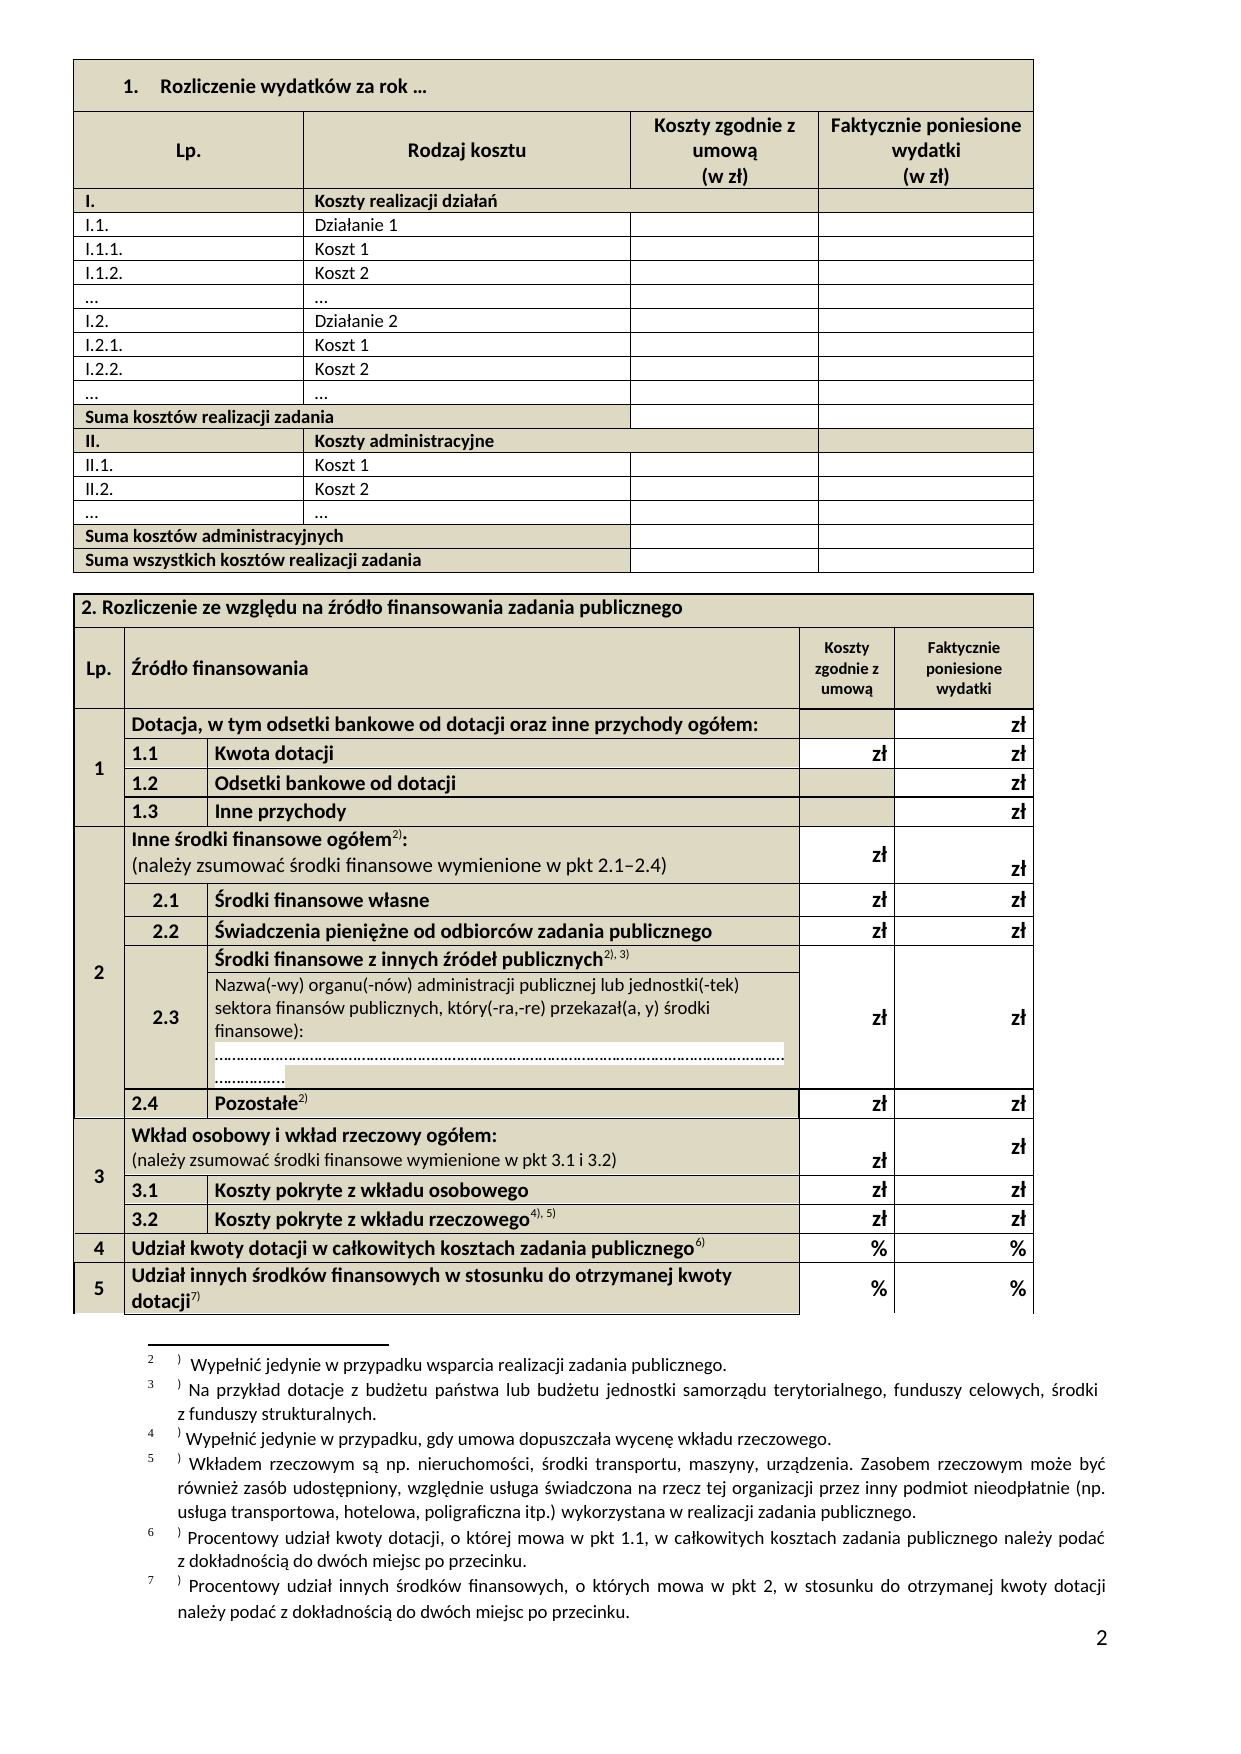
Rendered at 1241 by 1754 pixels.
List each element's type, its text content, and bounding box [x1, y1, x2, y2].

table_cell [631, 525, 818, 548]
table_cell Środki finansowe z innych źródeł publicznych2), ) [208, 946, 799, 972]
table_cell [631, 477, 818, 500]
table_cell [819, 525, 1033, 548]
table_cell 1.3 [125, 798, 207, 826]
table_cell [819, 357, 1033, 380]
table_cell zł [800, 1205, 894, 1233]
table_cell zł [895, 1176, 1033, 1203]
table_cell [819, 285, 1033, 308]
table_cell II. [74, 429, 303, 452]
table_cell Faktycznie poniesione wydatki [895, 628, 1033, 708]
table_cell Lp. [75, 628, 124, 708]
table_cell [631, 453, 818, 476]
table_cell Inne przychody [208, 798, 799, 826]
table_cell [819, 213, 1033, 236]
table_cell zł [895, 1090, 1033, 1117]
table_cell I. [74, 189, 303, 212]
table_cell Koszty administracyjne [304, 429, 818, 452]
table_cell … [304, 501, 630, 524]
table_cell [819, 429, 1033, 452]
table_header 2. Rozliczenie ze względu na źródło finansowania zadania publicznego [75, 595, 1033, 627]
table_cell Odsetki bankowe od dotacji [208, 769, 799, 796]
table_cell Działanie 1 [304, 213, 630, 236]
table_cell Koszt 2 [304, 477, 630, 500]
table_cell zł [895, 769, 1033, 796]
table_cell Koszt 2 [304, 357, 630, 380]
table_cell Suma kosztów administracyjnych [74, 525, 630, 548]
table_cell … [74, 381, 303, 404]
table_cell [819, 237, 1033, 260]
table_cell [800, 769, 894, 796]
table_cell Koszt 1 [304, 333, 630, 356]
table_cell Koszty realizacji działań [304, 189, 818, 212]
table_cell [631, 237, 818, 260]
table_cell Nazwa(-wy) organu(-nów) administracji publicznej lub jednostki(-tek) sektora finansów publicznych, który(-ra,-re) przekazał(a, y) środki finansowe): ……………………………………………………………………………………………………………………………….... [208, 973, 799, 1088]
table_cell 1.1 [125, 739, 207, 767]
table_cell Świadczenia pieniężne od odbiorców zadania publicznego [208, 917, 799, 945]
table_cell [800, 710, 894, 738]
table_cell zł [895, 827, 1033, 883]
table_cell [819, 261, 1033, 284]
table_cell Pozostałe2) [208, 1090, 798, 1117]
table_cell I.2. [74, 309, 303, 332]
table_cell zł [800, 739, 894, 767]
table_cell [819, 549, 1033, 572]
table_cell … [304, 381, 630, 404]
table_cell … [74, 285, 303, 308]
table_cell Udział innych środków finansowych w stosunku do otrzymanej kwoty dotacji) [125, 1263, 799, 1313]
table_cell % [800, 1263, 894, 1313]
table_cell 3.2 [125, 1205, 207, 1233]
table_cell [819, 333, 1033, 356]
table_cell % [895, 1263, 1033, 1313]
table_cell [800, 798, 894, 826]
table_cell [819, 453, 1033, 476]
table_cell Działanie 2 [304, 309, 630, 332]
table_cell zł [800, 1119, 894, 1174]
table_cell 3.1 [125, 1176, 207, 1203]
table_cell II.1. [74, 453, 303, 476]
table_cell zł [800, 946, 894, 1088]
table_cell … [304, 285, 630, 308]
table_header Rozliczenie wydatków za rok … [74, 60, 1033, 111]
table_cell Suma kosztów realizacji zadania [74, 405, 630, 428]
table_cell [631, 213, 818, 236]
table_cell % [800, 1234, 894, 1262]
table_cell zł [800, 827, 894, 883]
table_cell Źródło finansowania [125, 628, 799, 708]
table_cell zł [895, 917, 1033, 945]
table_cell Wkład osobowy i wkład rzeczowy ogółem: (należy zsumować środki finansowe wymienione w pkt 3.1 i 3.2) [125, 1119, 799, 1174]
table_cell I.2.1. [74, 333, 303, 356]
table_cell zł [800, 1176, 894, 1203]
table_cell Inne środki finansowe ogółem): (należy zsumować środki finansowe wymienione w pkt 2.1–2.4) [125, 827, 799, 883]
table_cell [631, 381, 818, 404]
table_cell I.1.1. [74, 237, 303, 260]
table_cell [631, 285, 818, 308]
table_cell I.1.2. [74, 261, 303, 284]
table_cell II.2. [74, 477, 303, 500]
table_cell Koszty pokryte z wkładu rzeczowego), ) [208, 1205, 799, 1233]
table_cell [631, 357, 818, 380]
table_cell 2.3 [125, 946, 207, 1088]
table_cell [819, 189, 1033, 212]
table_cell % [895, 1234, 1033, 1262]
table_cell Koszt 2 [304, 261, 630, 284]
table_cell zł [895, 946, 1033, 1088]
table_cell [819, 405, 1033, 428]
table_cell Dotacja, w tym odsetki bankowe od dotacji oraz inne przychody ogółem: [125, 709, 799, 738]
table_cell Udział kwoty dotacji w całkowitych kosztach zadania publicznego) [125, 1234, 799, 1262]
table_cell 2.1 [125, 884, 207, 916]
table_cell zł [895, 710, 1033, 738]
table_cell zł [895, 798, 1033, 826]
table_cell Koszt 1 [304, 453, 630, 476]
table_cell Środki finansowe własne [208, 884, 799, 916]
table_cell Koszty zgodnie z umową (w zł) [631, 112, 818, 188]
table_cell 1.2 [125, 769, 207, 796]
table_cell 3 [74, 1119, 124, 1233]
table_cell I.2.2. [74, 357, 303, 380]
table_cell 2 [75, 827, 124, 1117]
table_cell Koszt 1 [304, 237, 630, 260]
table_cell [631, 333, 818, 356]
table_cell zł [800, 884, 894, 916]
table_cell 2.2 [125, 917, 207, 945]
table_cell 2.4 [125, 1090, 207, 1117]
table_cell [819, 309, 1033, 332]
table_cell [819, 477, 1033, 500]
table_cell Faktycznie poniesione wydatki (w zł) [819, 112, 1033, 188]
table_cell Rodzaj kosztu [304, 112, 630, 188]
table_cell zł [895, 1119, 1033, 1174]
table_cell I.1. [74, 213, 303, 236]
table_cell [631, 309, 818, 332]
table_cell zł [895, 884, 1033, 916]
table_cell [819, 381, 1033, 404]
table_cell [819, 501, 1033, 524]
table_cell 1 [75, 709, 124, 826]
table_cell 4 [74, 1234, 124, 1262]
table_cell zł [800, 917, 894, 945]
table_cell zł [895, 739, 1033, 767]
table_cell Kwota dotacji [208, 739, 799, 767]
table_cell [631, 261, 818, 284]
table_cell Koszty zgodnie z umową [800, 628, 894, 708]
table_cell Lp. [74, 112, 303, 188]
table_cell zł [800, 1090, 894, 1117]
table_cell 5 [75, 1263, 124, 1313]
table_cell … [74, 501, 303, 524]
table_cell [631, 549, 818, 572]
table_cell Koszty pokryte z wkładu osobowego [208, 1176, 799, 1203]
table_cell [631, 405, 818, 428]
table_cell Suma wszystkich kosztów realizacji zadania [74, 549, 630, 572]
table_cell [631, 501, 818, 524]
table_cell zł [895, 1205, 1033, 1233]
